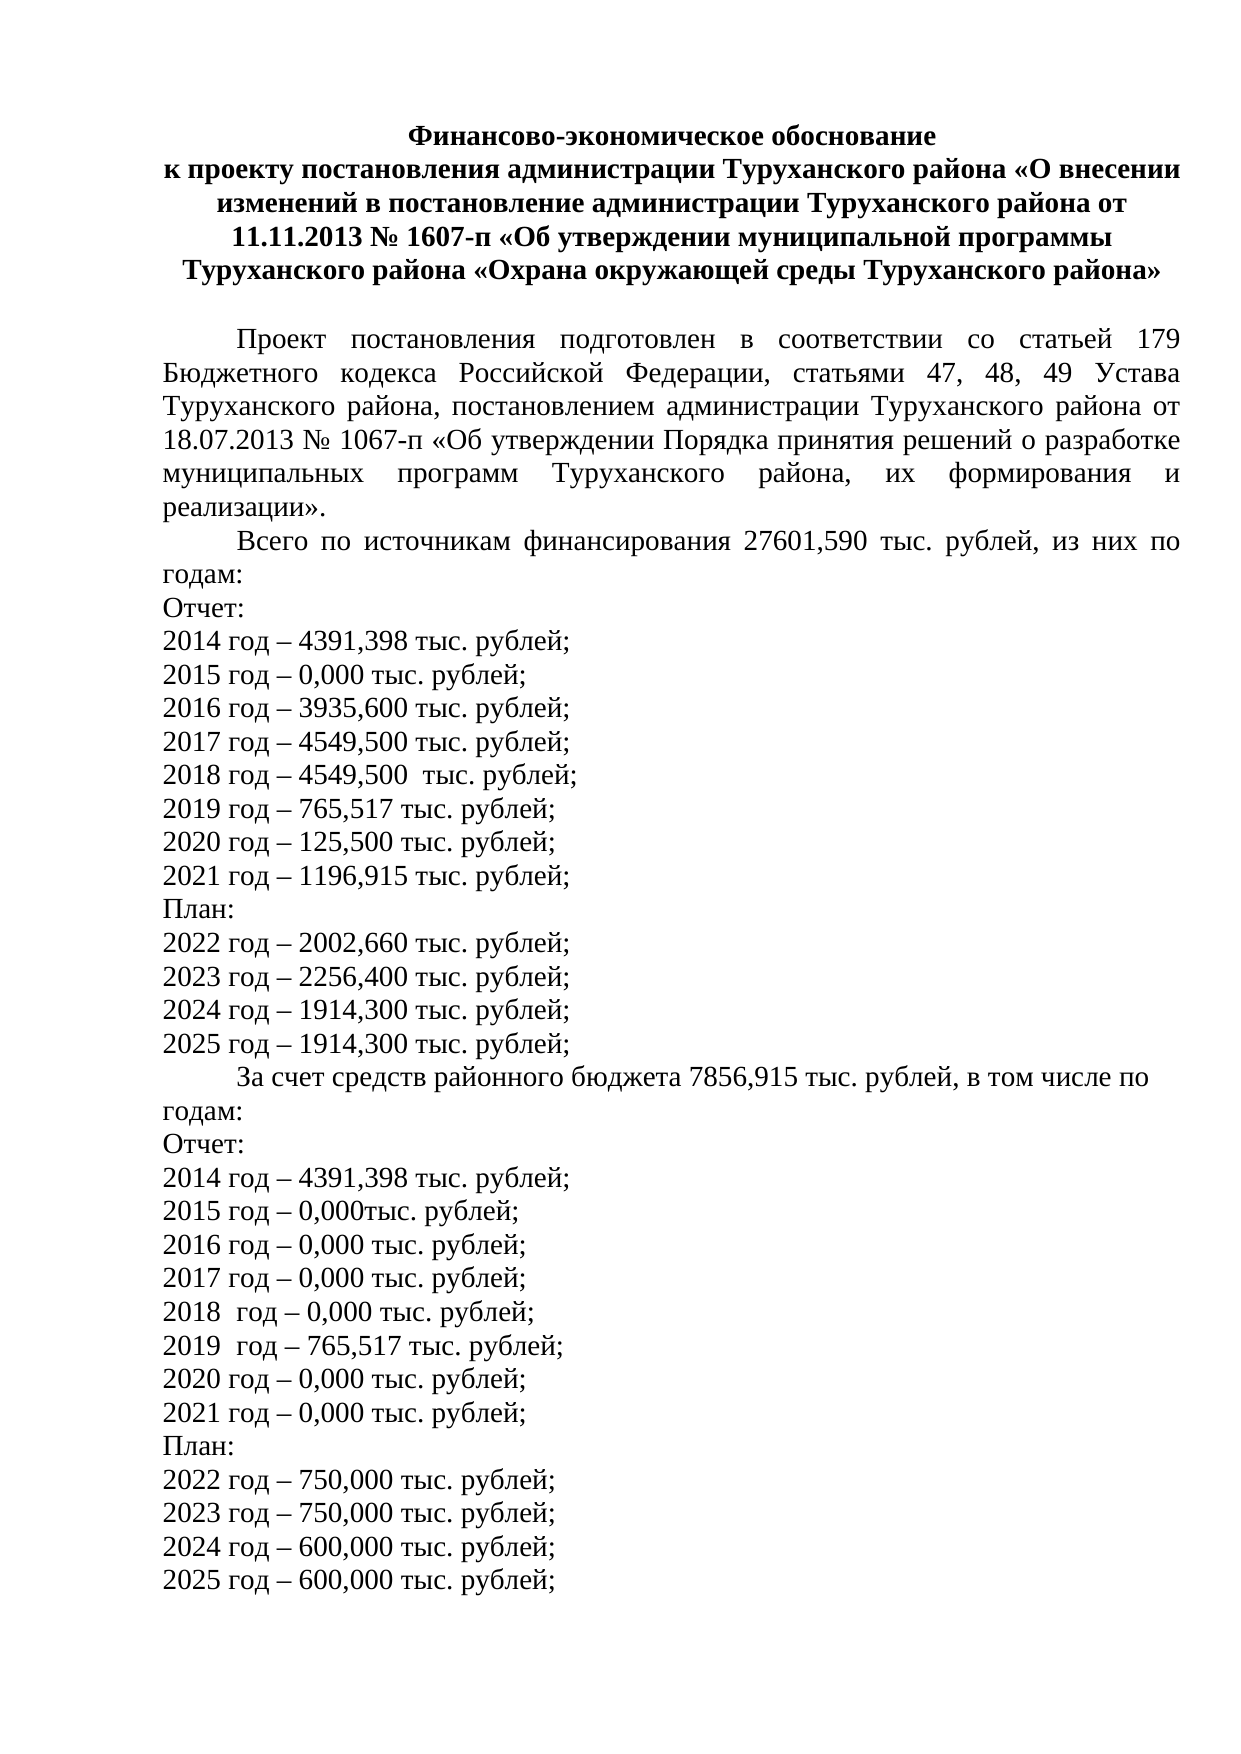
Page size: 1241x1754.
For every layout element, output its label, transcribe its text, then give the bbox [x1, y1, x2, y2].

text За счет средств районного бюджета 7856,915 тыс. рублей, в том числе по годам: [162, 1059, 1181, 1126]
list год – 0,000 тыс. рублей; [162, 1294, 1181, 1328]
text 2018 год – 4549,500 тыс. рублей; [162, 757, 1181, 791]
text 2014 год – 4391,398 тыс. рублей; [162, 623, 1181, 657]
text 2016 год – 0,000 тыс. рублей; [162, 1227, 1181, 1261]
list год – 765,517 тыс. рублей; [162, 1328, 1181, 1361]
text 2017 год – 4549,500 тыс. рублей; [162, 724, 1181, 757]
text 2024 год – 600,000 тыс. рублей; [162, 1529, 1181, 1562]
text План: [162, 892, 1181, 925]
text 2023 год – 750,000 тыс. рублей; [162, 1495, 1181, 1529]
text 2017 год – 0,000 тыс. рублей; [162, 1261, 1181, 1294]
text Всего по источникам финансирования 27601,590 тыс. рублей, из них по годам: [162, 523, 1181, 590]
text Отчет: [162, 1126, 1181, 1160]
text 2015 год – 0,000 тыс. рублей; [162, 657, 1181, 690]
text Финансово-экономическое обоснование [162, 118, 1181, 152]
text 2020 год – 125,500 тыс. рублей; [162, 824, 1181, 858]
text План: [162, 1428, 1181, 1462]
text 2022 год – 2002,660 тыс. рублей; [162, 925, 1181, 959]
text 2021 год – 1196,915 тыс. рублей; [162, 858, 1181, 892]
text 2020 год – 0,000 тыс. рублей; [162, 1361, 1181, 1395]
text 2016 год – 3935,600 тыс. рублей; [162, 690, 1181, 724]
text к проекту постановления администрации Туруханского района «О внесении изменений в постановление администрации Туруханского района от 11.11.2013 № 1607-п «Об утверждении муниципальной программы Туруханского района «Охрана окружающей среды Туруханского района» [162, 152, 1181, 286]
text 2014 год – 4391,398 тыс. рублей; [162, 1160, 1181, 1193]
text 2015 год – 0,000тыс. рублей; [162, 1193, 1181, 1227]
text 2025 год – 600,000 тыс. рублей; [162, 1562, 1181, 1596]
text Проект постановления подготовлен в соответствии со статьей 179 Бюджетного кодекса Российской Федерации, статьями 47, 48, 49 Устава Туруханского района, постановлением администрации Туруханского района от 18.07.2013 № 1067-п «Об утверждении Порядка принятия решений о разработке муниципальных программ Туруханского района, их формирования и реализации». [162, 321, 1181, 523]
text 2024 год – 1914,300 тыс. рублей; [162, 992, 1181, 1026]
text Отчет: [162, 590, 1181, 623]
text 2023 год – 2256,400 тыс. рублей; [162, 959, 1181, 992]
text 2019 год – 765,517 тыс. рублей; [162, 791, 1181, 824]
text 2025 год – 1914,300 тыс. рублей; [162, 1026, 1181, 1059]
text 2022 год – 750,000 тыс. рублей; [162, 1462, 1181, 1495]
text 2021 год – 0,000 тыс. рублей; [162, 1395, 1181, 1428]
